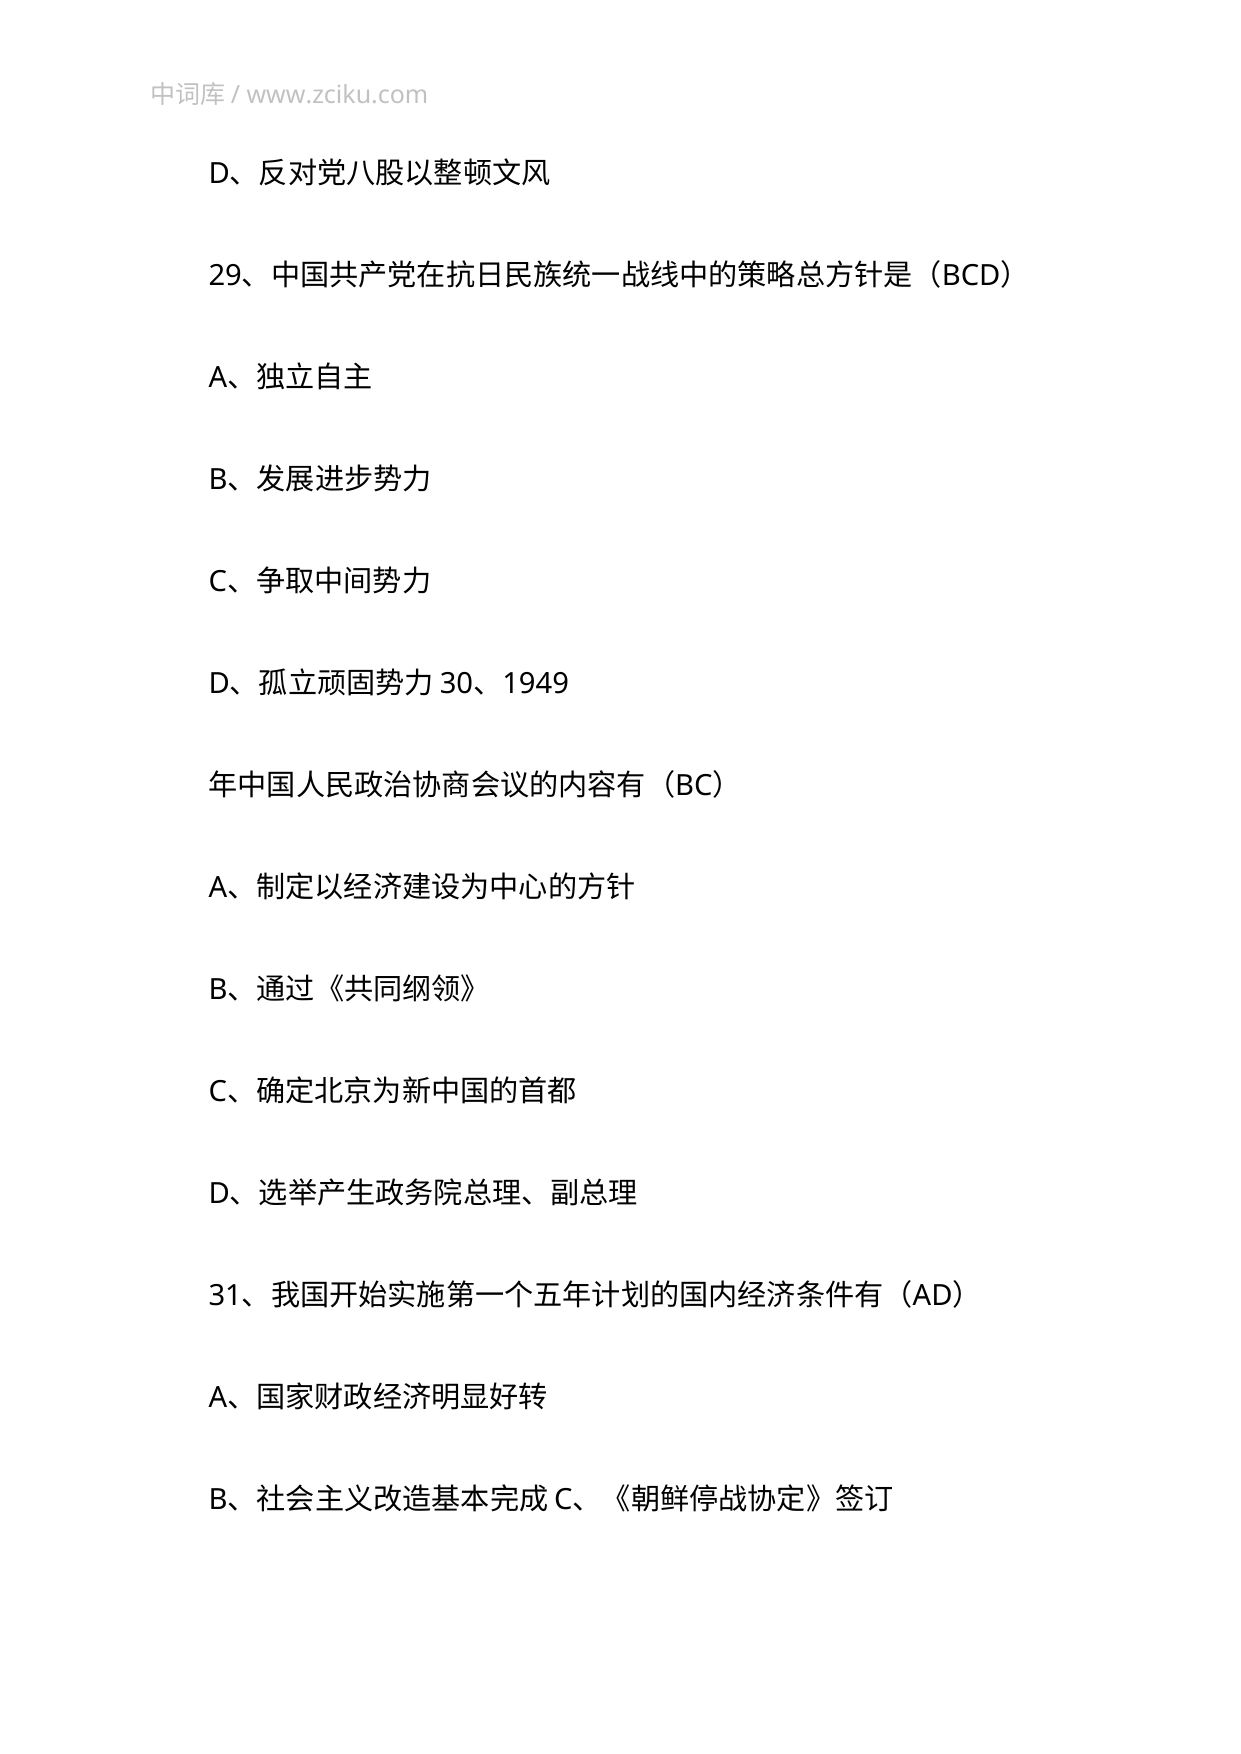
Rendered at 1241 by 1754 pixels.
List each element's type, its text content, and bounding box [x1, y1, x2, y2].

text A、制定以经济建设为中心的方针 [150, 864, 1090, 906]
text B、通过《共同纲领》 [150, 966, 1090, 1008]
text D、孤立顽固势力30、1949 [150, 660, 1090, 702]
text A、独立自主 [150, 354, 1090, 396]
text D、选举产生政务院总理、副总理 [150, 1170, 1090, 1212]
text A、国家财政经济明显好转 [150, 1374, 1090, 1416]
text 31、我国开始实施第一个五年计划的国内经济条件有（AD） [150, 1272, 1090, 1314]
text 年中国人民政治协商会议的内容有（BC） [150, 762, 1090, 804]
text C、争取中间势力 [150, 558, 1090, 600]
text B、发展进步势力 [150, 456, 1090, 498]
text C、确定北京为新中国的首都 [150, 1068, 1090, 1110]
text 29、中国共产党在抗日民族统一战线中的策略总方针是（BCD） [150, 252, 1090, 294]
text B、社会主义改造基本完成C、《朝鲜停战协定》签订 [150, 1476, 1090, 1518]
text D、反对党八股以整顿文风 [150, 150, 1090, 192]
